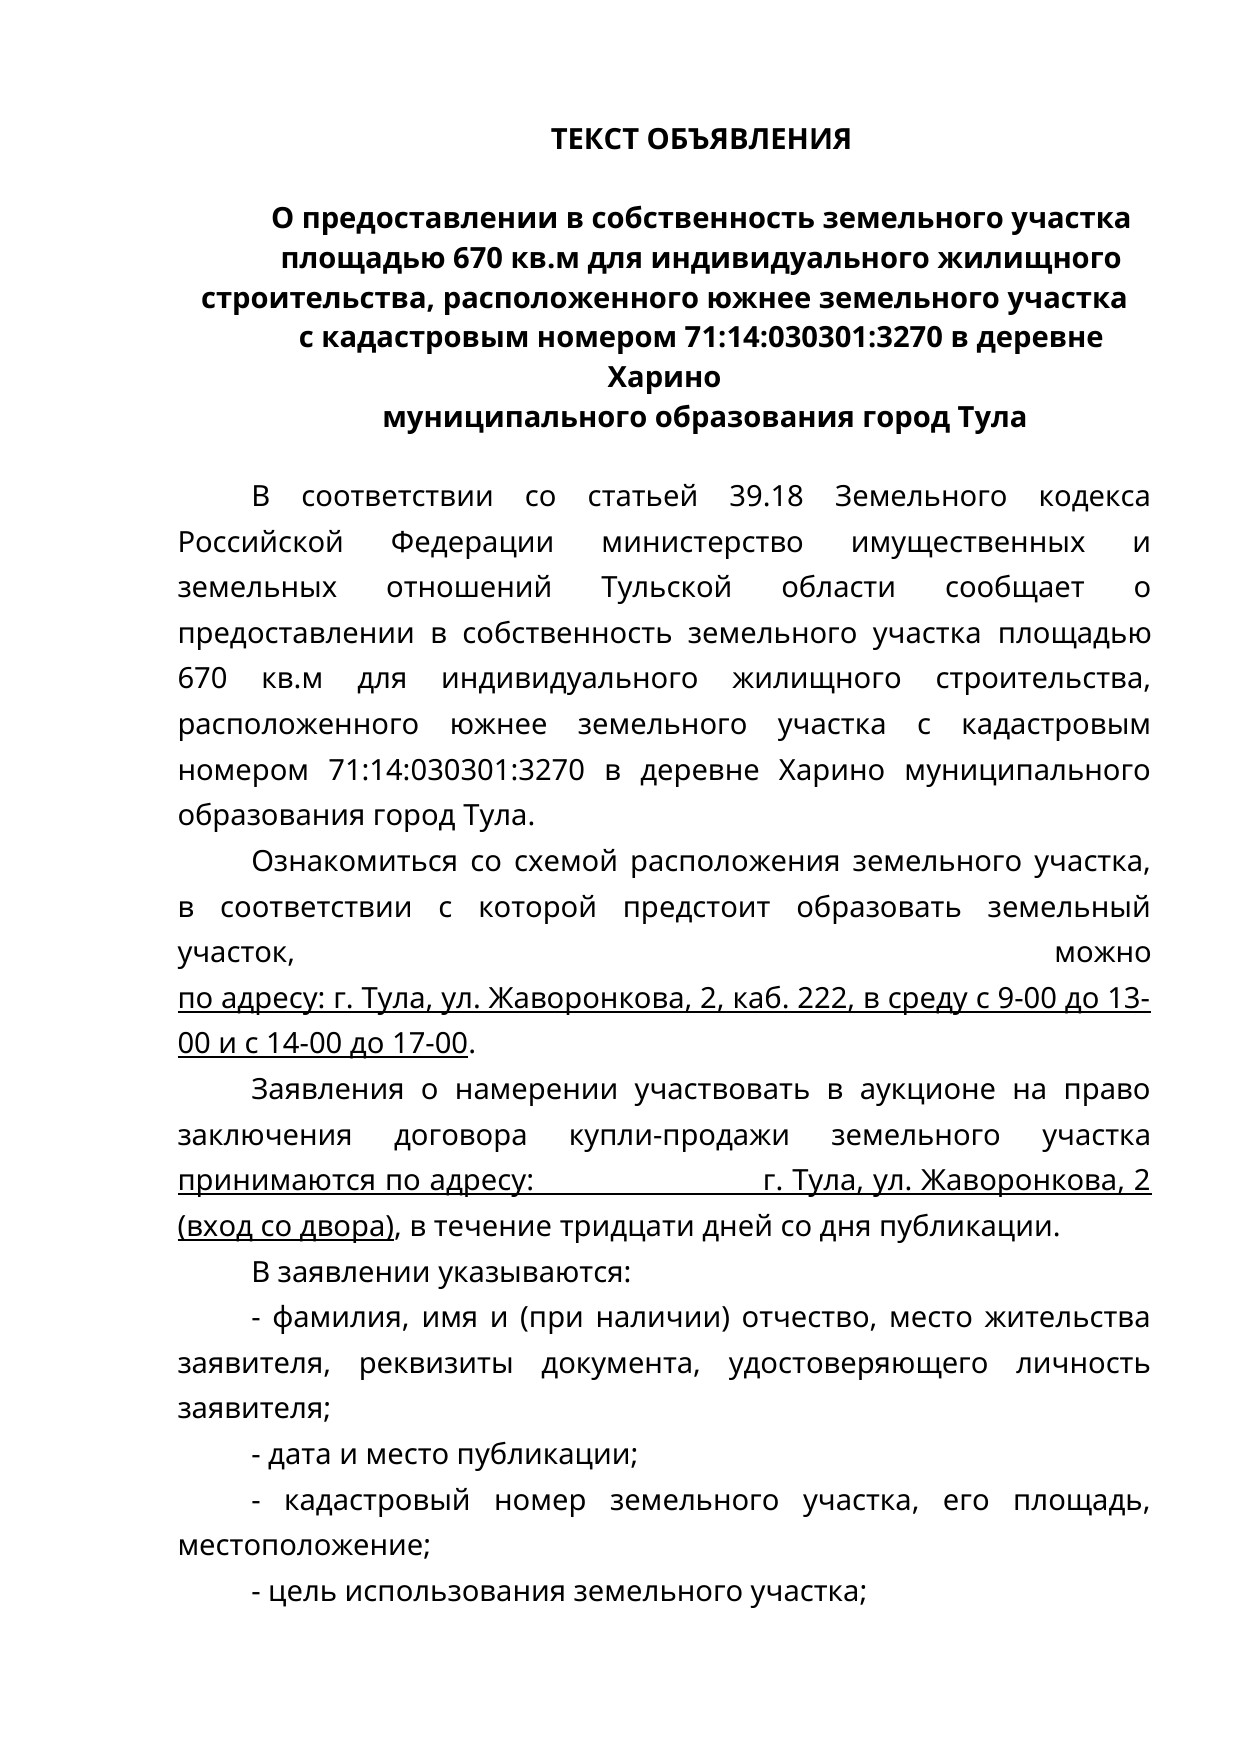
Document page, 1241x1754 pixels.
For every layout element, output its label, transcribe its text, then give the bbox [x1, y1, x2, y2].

text В заявлении указываются: [177, 1251, 1152, 1291]
text с кадастровым номером 71:14:030301:3270 в деревне Харино [177, 317, 1152, 396]
text - цель использования земельного участка; [177, 1570, 1152, 1610]
text - фамилия, имя и (при наличии) отчество, место жительства заявителя, реквизиты документа, удостоверяющего личность заявителя; [177, 1297, 1152, 1427]
text Заявления о намерении участвовать в аукционе на право заключения договора купли-продажи земельного участка принимаются по адресу: г. Тула, ул. Жаворонкова, 2 (вход со двора), в течение тридцати дней со дня публикации. [177, 1068, 1152, 1193]
text ТЕКСТ ОБЪЯВЛЕНИЯ [177, 118, 1152, 158]
text муниципального образования город Тула [177, 396, 1152, 436]
text площадью 670 кв.м для индивидуального жилищного строительства, расположенного южнее земельного участка [177, 237, 1152, 317]
text В соответствии со статьей 39.18 Земельного кодекса Российской Федерации министерство имущественных и земельных отношений Тульской области сообщает о предоставлении в собственность земельного участка площадью 670 кв.м для индивидуального жилищного строительства, расположенного южнее земельного участка с кадастровым номером 71:14:030301:3270 в деревне Харино муниципального образования город Тула. [177, 475, 1152, 834]
text - кадастровый номер земельного участка, его площадь, местоположение; [177, 1479, 1152, 1564]
text Заявления о намерении участвовать в аукционе на право заключения договора купли-продажи земельного участка принимаются по адресу: г. Тула, ул. Жаворонкова, 2 (вход со двора), в течение тридцати дней со дня публикации. [177, 1194, 1152, 1245]
text - дата и место публикации; [177, 1433, 1152, 1473]
text О предоставлении в собственность земельного участка [177, 197, 1152, 237]
text Ознакомиться со схемой расположения земельного участка, в соответствии с которой предстоит образовать земельный участок, можно по адресу: г. Тула, ул. Жаворонкова, 2, каб. 222, в среду с 9-00 до 13-00 и с 14-00 до 17-00. [177, 840, 1152, 1062]
